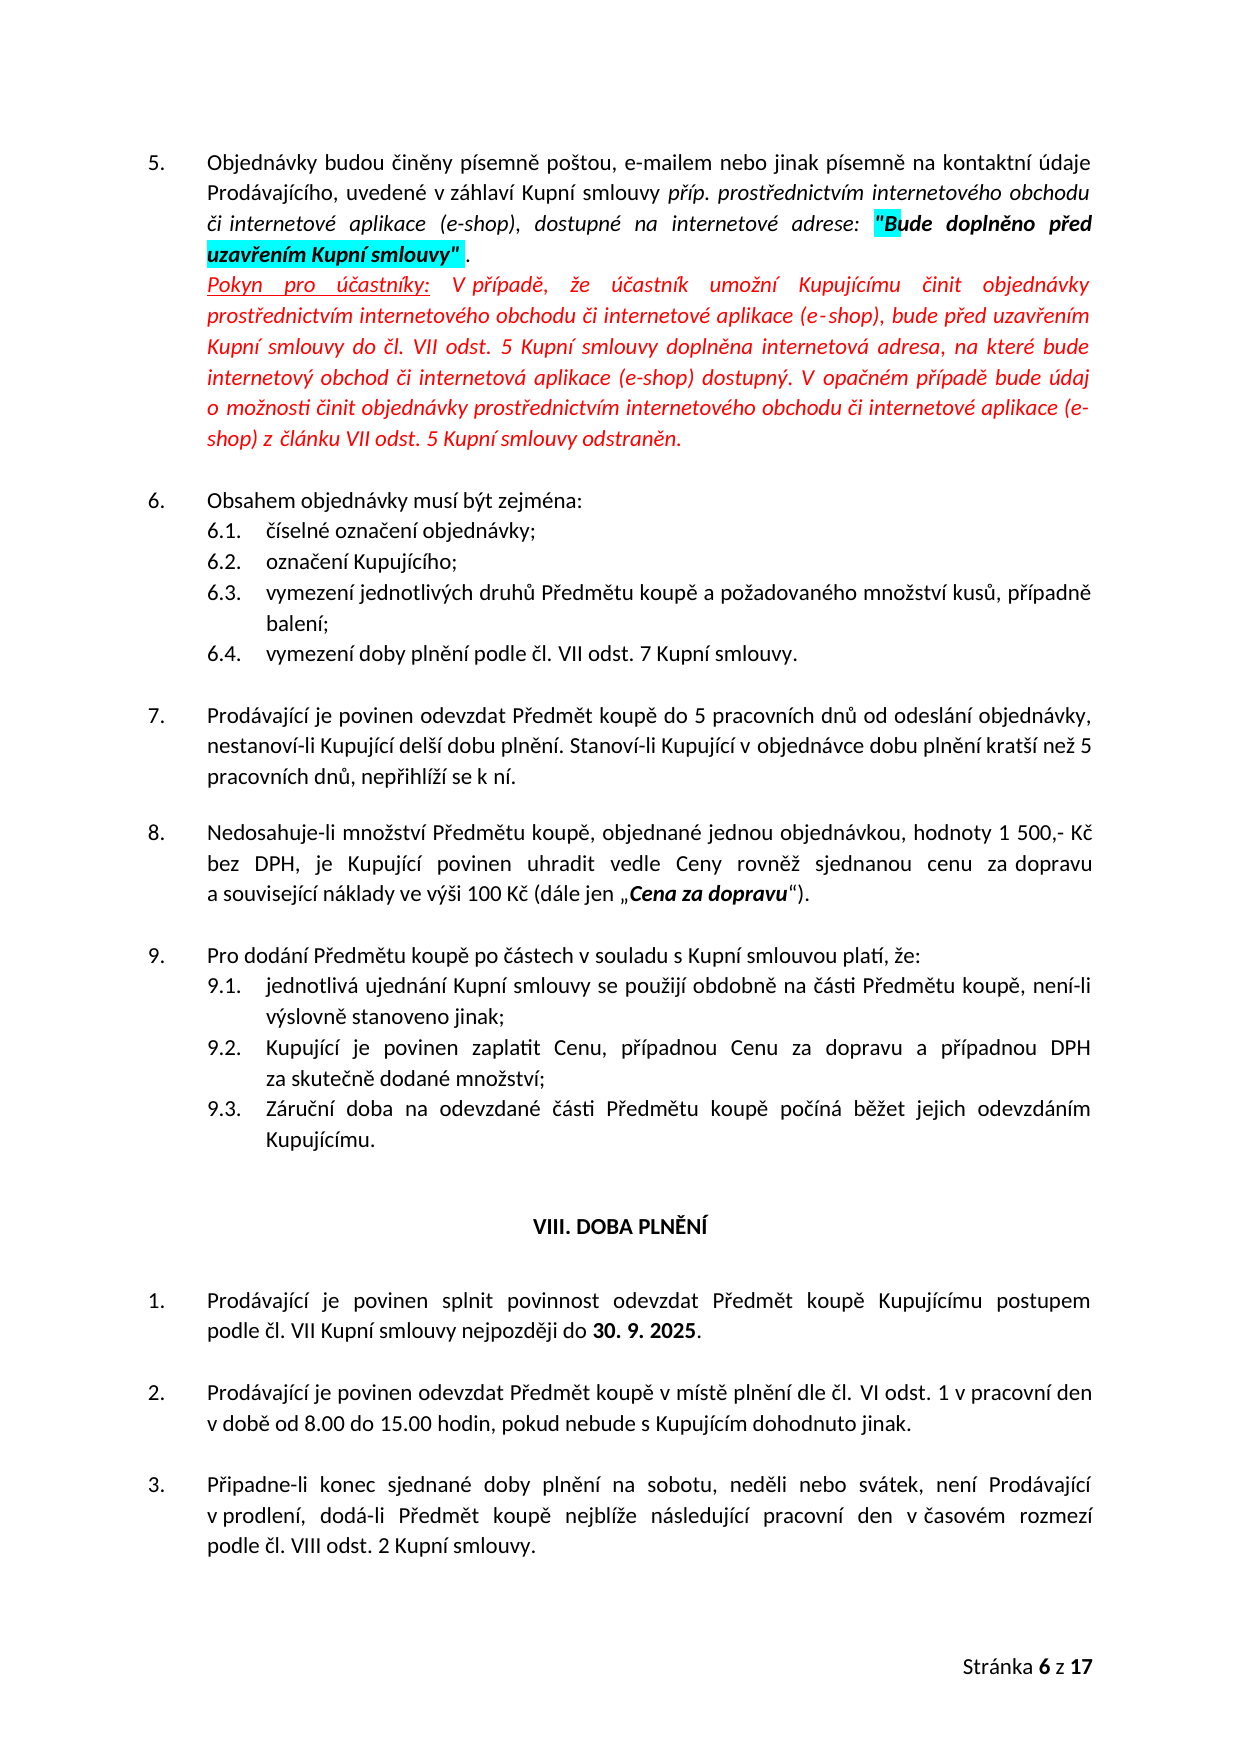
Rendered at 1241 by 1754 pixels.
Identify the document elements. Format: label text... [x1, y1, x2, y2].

list označení Kupujícího; [207, 547, 1092, 575]
list Nedosahuje-li množství Předmětu koupě, objednané jednou objednávkou, hodnoty 1 500,- Kč bez DPH, je Kupující povinen uhradit vedle Ceny rovněž sjednanou cenu za dopravu a související náklady ve výši 100 Kč (dále jen „Cena za dopravu“). [148, 818, 1092, 907]
list vymezení doby plnění podle čl. VII odst. 7 Kupní smlouvy. [207, 639, 1092, 667]
list Prodávající je povinen splnit povinnost odevzdat Předmět koupě Kupujícímu postupem podle čl. VII Kupní smlouvy nejpozději do 30. 9. 2025. [148, 1286, 1092, 1344]
list Obsahem objednávky musí být zejména: [148, 486, 1092, 514]
subtitle DOBA PLNĚNÍ [148, 1212, 1092, 1240]
list vymezení jednotlivých druhů Předmětu koupě a požadovaného množství kusů, případně balení; [207, 578, 1092, 637]
list Prodávající je povinen odevzdat Předmět koupě do 5 pracovních dnů od odeslání objednávky, nestanoví-li Kupující delší dobu plnění. Stanoví-li Kupující v objednávce dobu plnění kratší než 5 pracovních dnů, nepřihlíží se k ní. [148, 701, 1092, 790]
list Připadne-li konec sjednané doby plnění na sobotu, neděli nebo svátek, není Prodávající v prodlení, dodá-li Předmět koupě nejblíže následující pracovní den v časovém rozmezí podle čl. VIII odst. 2 Kupní smlouvy. [148, 1470, 1092, 1559]
list Kupující je povinen zaplatit Cenu, případnou Cenu za dopravu a případnou DPH za skutečně dodané množství; [207, 1033, 1092, 1092]
list Záruční doba na odevzdané části Předmětu koupě počíná běžet jejich odevzdáním Kupujícímu. [207, 1094, 1092, 1153]
list Prodávající je povinen odevzdat Předmět koupě v místě plnění dle čl. VI odst. 1 v pracovní den v době od 8.00 do 15.00 hodin, pokud nebude s Kupujícím dohodnuto jinak. [148, 1378, 1092, 1437]
text Pokyn pro účastníky: V případě, že účastník umožní Kupujícímu činit objednávky prostřednictvím internetového obchodu či internetové aplikace (e-shop), bude před uzavřením Kupní smlouvy do čl. VII odst. 5 Kupní smlouvy doplněna internetová adresa, na které bude internetový obchod či internetová aplikace (e-shop) dostupný. V opačném případě bude údaj o možnosti činit objednávky prostřednictvím internetového obchodu či internetové aplikace (e-shop) z článku VII odst. 5 Kupní smlouvy odstraněn. [207, 271, 1092, 452]
list číselné označení objednávky; [207, 516, 1092, 544]
list Objednávky budou činěny písemně poštou, e-mailem nebo jinak písemně na kontaktní údaje Prodávajícího, uvedené v záhlaví Kupní smlouvy příp. prostřednictvím internetového obchodu či internetové aplikace (e-shop), dostupné na internetové adrese: . [148, 148, 1092, 268]
list jednotlivá ujednání Kupní smlouvy se použijí obdobně na části Předmětu koupě, není-li výslovně stanoveno jinak; [207, 972, 1092, 1030]
list Pro dodání Předmětu koupě po částech v souladu s Kupní smlouvou platí, že: [148, 941, 1092, 969]
